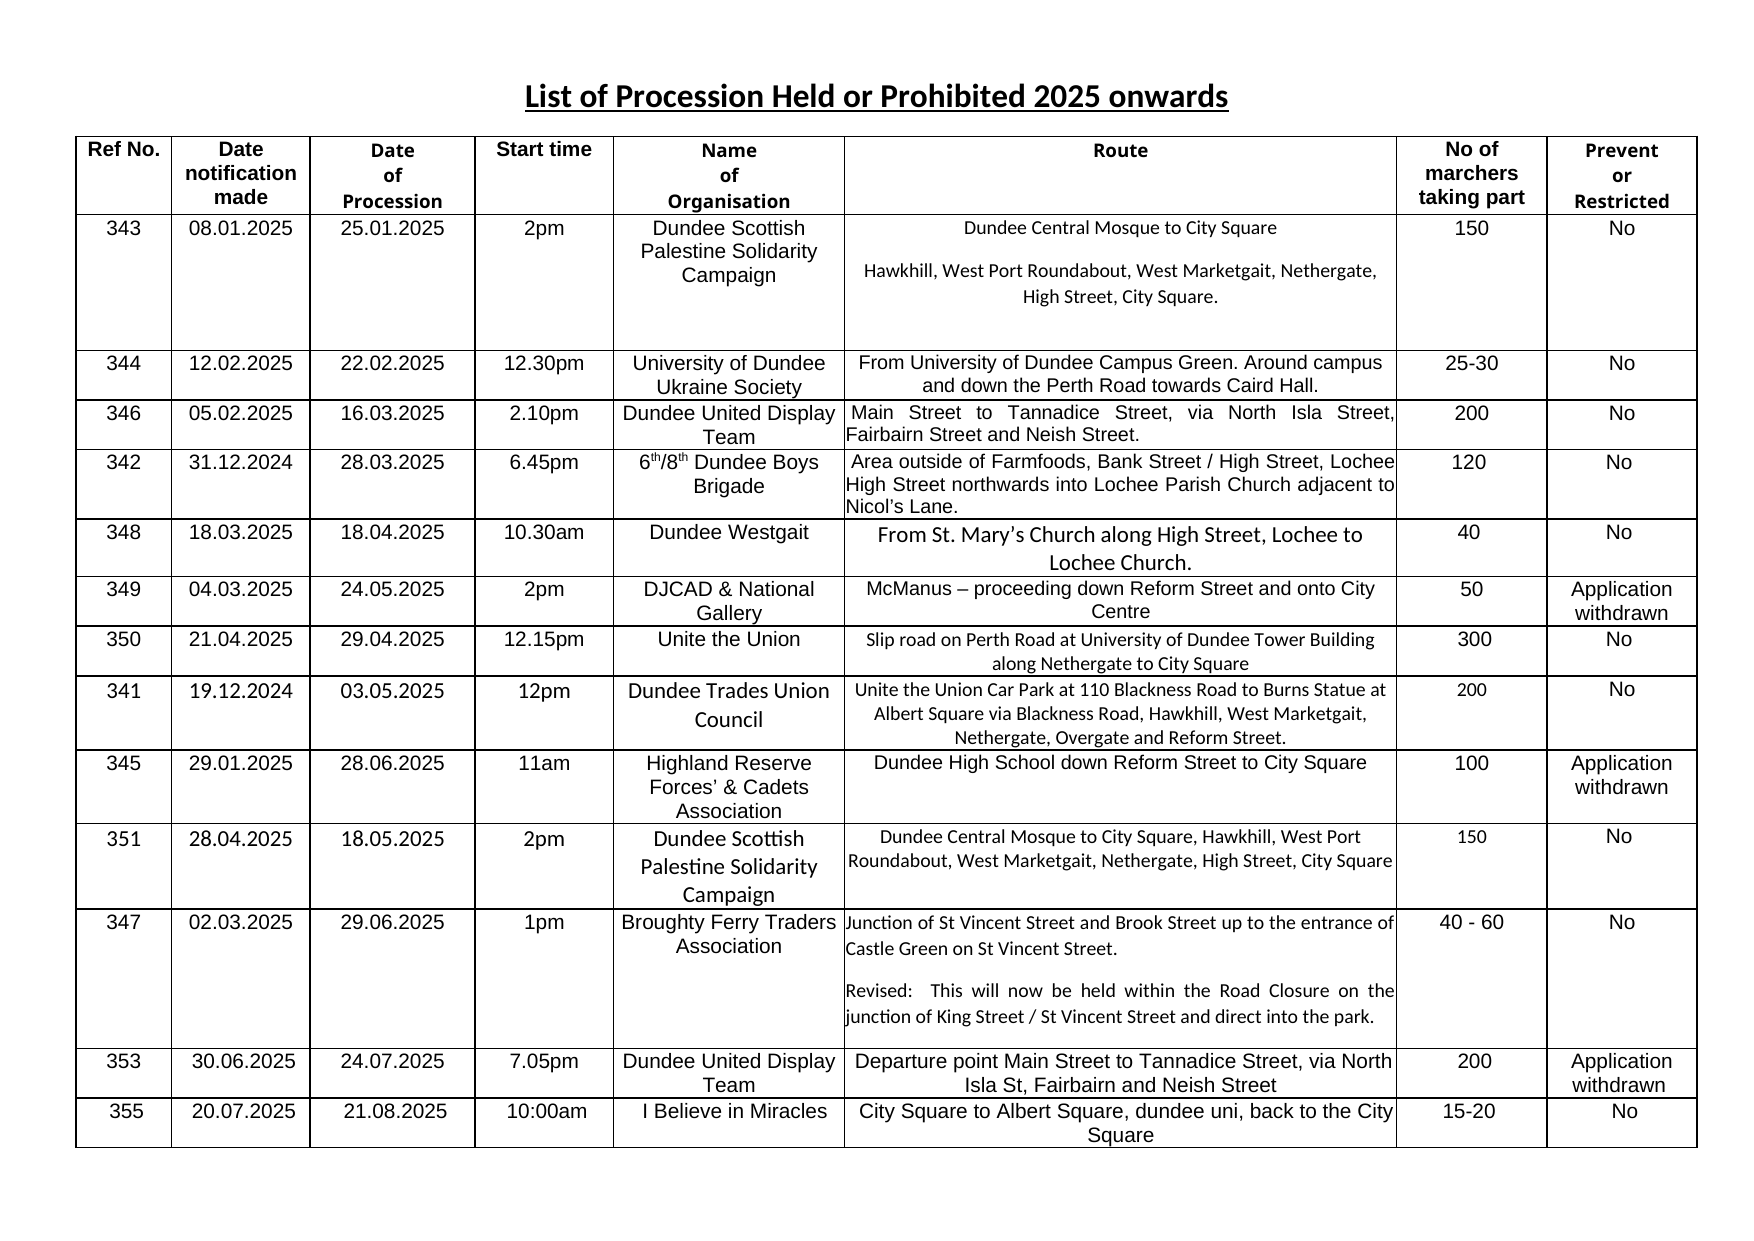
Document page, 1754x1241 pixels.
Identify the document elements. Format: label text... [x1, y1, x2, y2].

table_cell 18.03.2025 [172, 520, 309, 576]
table_cell 350 [77, 627, 171, 675]
table_cell Dundee Central Mosque to City Square Hawkhill, West Port Roundabout, West Marketgait, Nethergate, High Street, City Square. [845, 215, 1396, 349]
table_cell Broughty Ferry Traders Association [614, 910, 844, 1047]
table_cell 11am [476, 751, 613, 823]
table_cell 50 [1397, 577, 1546, 625]
table_cell From St. Mary’s Church along High Street, Lochee to Lochee Church. [845, 520, 1396, 576]
table_header No of marchers taking part [1397, 137, 1546, 214]
table_cell 25-30 [1397, 351, 1546, 399]
table_cell Dundee United Display Team [614, 401, 844, 448]
table_cell 341 [77, 677, 171, 749]
table_cell 18.05.2025 [311, 824, 474, 908]
table_cell 12.15pm [476, 627, 613, 675]
table_cell Dundee Central Mosque to City Square, Hawkhill, West Port Roundabout, West Marketgait, Nethergate, High Street, City Square [845, 824, 1396, 908]
table_header Route [845, 137, 1396, 214]
table_cell 22.02.2025 [311, 351, 474, 399]
table_cell 40 - 60 [1397, 910, 1546, 1047]
table_cell Dundee Scottish Palestine Solidarity Campaign [614, 215, 844, 349]
table_cell 25.01.2025 [311, 215, 474, 349]
table_cell Dundee Westgait [614, 520, 844, 576]
table_cell No [1548, 627, 1696, 675]
table_cell DJCAD & National Gallery [614, 577, 844, 625]
table_cell Application withdrawn [1548, 577, 1696, 625]
table_cell 12pm [476, 677, 613, 749]
table_cell From University of Dundee Campus Green. Around campus and down the Perth Road towards Caird Hall. [845, 351, 1396, 399]
table_header Ref No. [77, 137, 171, 214]
table_cell 12.02.2025 [172, 351, 309, 399]
table_cell No [1548, 910, 1696, 1047]
table_cell Application withdrawn [1548, 751, 1696, 823]
table_cell 24.07.2025 [311, 1049, 474, 1097]
table_cell 15-20 [1397, 1099, 1546, 1146]
table_cell Departure point Main Street to Tannadice Street, via North Isla St, Fairbairn and Neish Street [845, 1049, 1396, 1097]
table_cell 28.04.2025 [172, 824, 309, 908]
table_cell No [1548, 401, 1696, 448]
table_cell No [1548, 450, 1696, 518]
table_cell 351 [77, 824, 171, 908]
table_cell 6.45pm [476, 450, 613, 518]
table_cell 30.06.2025 [172, 1049, 309, 1097]
table_cell 120 [1397, 450, 1546, 518]
table_cell 100 [1397, 751, 1546, 823]
table_cell 300 [1397, 627, 1546, 675]
table_cell 2.10pm [476, 401, 613, 448]
table_header Start time [476, 137, 613, 214]
table_cell 28.06.2025 [311, 751, 474, 823]
table_cell 21.08.2025 [311, 1099, 474, 1146]
table_cell Dundee High School down Reform Street to City Square [845, 751, 1396, 823]
table_cell 150 [1397, 824, 1546, 908]
table_cell Dundee United Display Team [614, 1049, 844, 1097]
table_cell 150 [1397, 215, 1546, 349]
table_cell 20.07.2025 [172, 1099, 309, 1146]
table_cell Application withdrawn [1548, 1049, 1696, 1097]
table_cell 18.04.2025 [311, 520, 474, 576]
table_cell No [1548, 215, 1696, 349]
table_cell 6th/8th Dundee Boys Brigade [614, 450, 844, 518]
table_cell 29.06.2025 [311, 910, 474, 1047]
table_cell 21.04.2025 [172, 627, 309, 675]
table_cell 342 [77, 450, 171, 518]
table_cell Unite the Union [614, 627, 844, 675]
table_cell Highland Reserve Forces’ & Cadets Association [614, 751, 844, 823]
table_cell 40 [1397, 520, 1546, 576]
table_cell 7.05pm [476, 1049, 613, 1097]
table_cell 343 [77, 215, 171, 349]
table_header Name of Organisation [614, 137, 844, 214]
table_header Date notification made [172, 137, 309, 214]
table_cell 200 [1397, 401, 1546, 448]
table_cell Area outside of Farmfoods, Bank Street / High Street, Lochee High Street northwards into Lochee Parish Church adjacent to Nicol’s Lane. [845, 450, 1396, 518]
table_cell 12.30pm [476, 351, 613, 399]
table_cell 28.03.2025 [311, 450, 474, 518]
table_cell 05.02.2025 [172, 401, 309, 448]
table_cell 24.05.2025 [311, 577, 474, 625]
table_cell 348 [77, 520, 171, 576]
text List of Procession Held or Prohibited 2025 onwards [75, 75, 1679, 116]
table_cell 1pm [476, 910, 613, 1047]
table_cell 344 [77, 351, 171, 399]
table_cell Junction of St Vincent Street and Brook Street up to the entrance of Castle Green on St Vincent Street. Revised: This will now be held within the Road Closure on the junction of King Street / St Vincent Street and direct into the park. [845, 910, 1396, 1047]
table_cell No [1548, 677, 1696, 749]
table_cell 02.03.2025 [172, 910, 309, 1047]
table_cell 346 [77, 401, 171, 448]
table_cell 19.12.2024 [172, 677, 309, 749]
table_cell 10.30am [476, 520, 613, 576]
table_cell Dundee Trades Union Council [614, 677, 844, 749]
table_cell 200 [1397, 1049, 1546, 1097]
table_cell No [1548, 824, 1696, 908]
table_cell 2pm [476, 824, 613, 908]
table_cell 03.05.2025 [311, 677, 474, 749]
table_cell No [1548, 351, 1696, 399]
table_cell 29.04.2025 [311, 627, 474, 675]
table_cell 04.03.2025 [172, 577, 309, 625]
table_header Date of Procession [311, 137, 474, 214]
table_cell McManus – proceeding down Reform Street and onto City Centre [845, 577, 1396, 625]
table_cell 29.01.2025 [172, 751, 309, 823]
table_cell 347 [77, 910, 171, 1047]
table_cell Slip road on Perth Road at University of Dundee Tower Building along Nethergate to City Square [845, 627, 1396, 675]
table_cell University of Dundee Ukraine Society [614, 351, 844, 399]
table_cell No [1548, 1099, 1696, 1146]
table_cell 2pm [476, 577, 613, 625]
table_cell 31.12.2024 [172, 450, 309, 518]
table_cell 16.03.2025 [311, 401, 474, 448]
table_cell Dundee Scottish Palestine Solidarity Campaign [614, 824, 844, 908]
table_cell Unite the Union Car Park at 110 Blackness Road to Burns Statue at Albert Square via Blackness Road, Hawkhill, West Marketgait, Nethergate, Overgate and Reform Street. [845, 677, 1396, 749]
table_cell No [1548, 520, 1696, 576]
table_cell 10:00am [476, 1099, 613, 1146]
table_cell 200 [1397, 677, 1546, 749]
table_cell 2pm [476, 215, 613, 349]
table_header Prevent or Restricted [1548, 137, 1696, 214]
table_cell 353 [77, 1049, 171, 1097]
table_cell Main Street to Tannadice Street, via North Isla Street, Fairbairn Street and Neish Street. [845, 401, 1396, 448]
table_cell 345 [77, 751, 171, 823]
table_cell 355 [77, 1099, 171, 1146]
table_cell 349 [77, 577, 171, 625]
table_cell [614, 1099, 844, 1146]
table_cell 08.01.2025 [172, 215, 309, 349]
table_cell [845, 1099, 1396, 1146]
